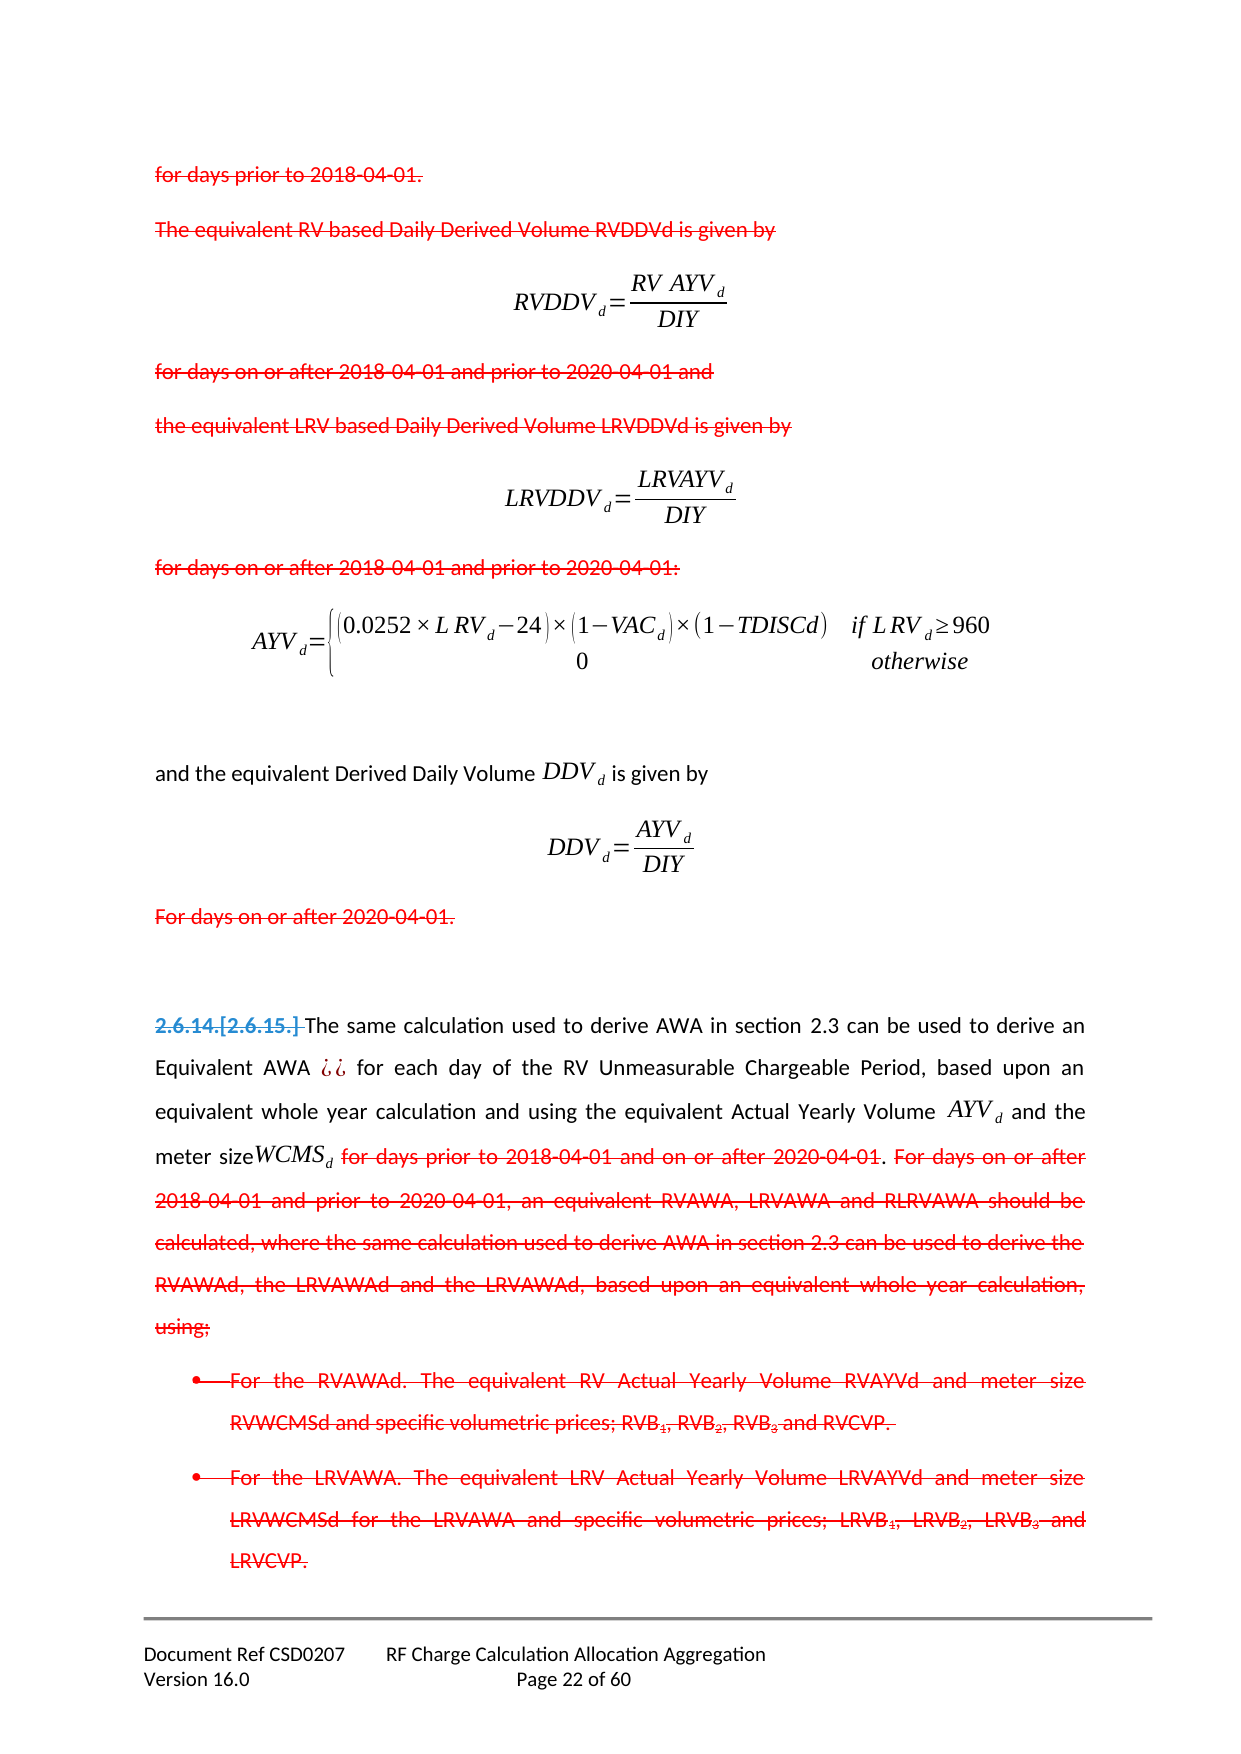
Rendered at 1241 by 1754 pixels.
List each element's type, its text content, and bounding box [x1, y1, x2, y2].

list For the LRVAWA. The equivalent LRV Actual Yearly Volume LRVAYVd and meter size LRVWCMSd for the LRVAWA and specific volumetric prices; LRVB1, LRVB2, LRVB3 and LRVCVP. [192, 1463, 1086, 1575]
text the equivalent LRV based Daily Derived Volume LRVDDVd is given by [155, 411, 1086, 439]
text for days on or after 2018-04-01 and prior to 2020-04-01 and [155, 357, 1086, 385]
list For the RVAWAd. The equivalent RV Actual Yearly Volume RVAYVd and meter size RVWCMSd and specific volumetric prices; RVB1, RVB2, RVB3 and RVCVP. [192, 1366, 1086, 1382]
text For days on or after 2020-04-01. [155, 902, 1086, 930]
list For the RVAWAd. The equivalent RV Actual Yearly Volume RVAYVd and meter size RVWCMSd and specific volumetric prices; RVB1, RVB2, RVB3 and RVCVP. [192, 1382, 1086, 1436]
text for days prior to 2018-04-01. [155, 161, 1086, 189]
text and the equivalent Derived Daily Volume is given by [155, 757, 1086, 789]
text The equivalent RV based Daily Derived Volume RVDDVd is given by [155, 215, 1086, 243]
list The same calculation used to derive AWA in section 2.3 can be used to derive an Equivalent AWA for each day of the RV Unmeasurable Chargeable Period, based upon an equivalent whole year calculation and using the equivalent Actual Yearly Volume and the meter size for days prior to 2018-04-01 and on or after 2020-04-01. For days on or after 2018-04-01 and prior to 2020-04-01, an equivalent RVAWA, LRVAWA and RLRVAWA should be calculated, where the same calculation used to derive AWA in section 2.3 can be used to derive the RVAWAd, the LRVAWAd and the LRVAWAd, based upon an equivalent whole year calculation, using; [155, 1011, 1086, 1340]
text for days on or after 2018-04-01 and prior to 2020-04-01: [155, 553, 1086, 581]
